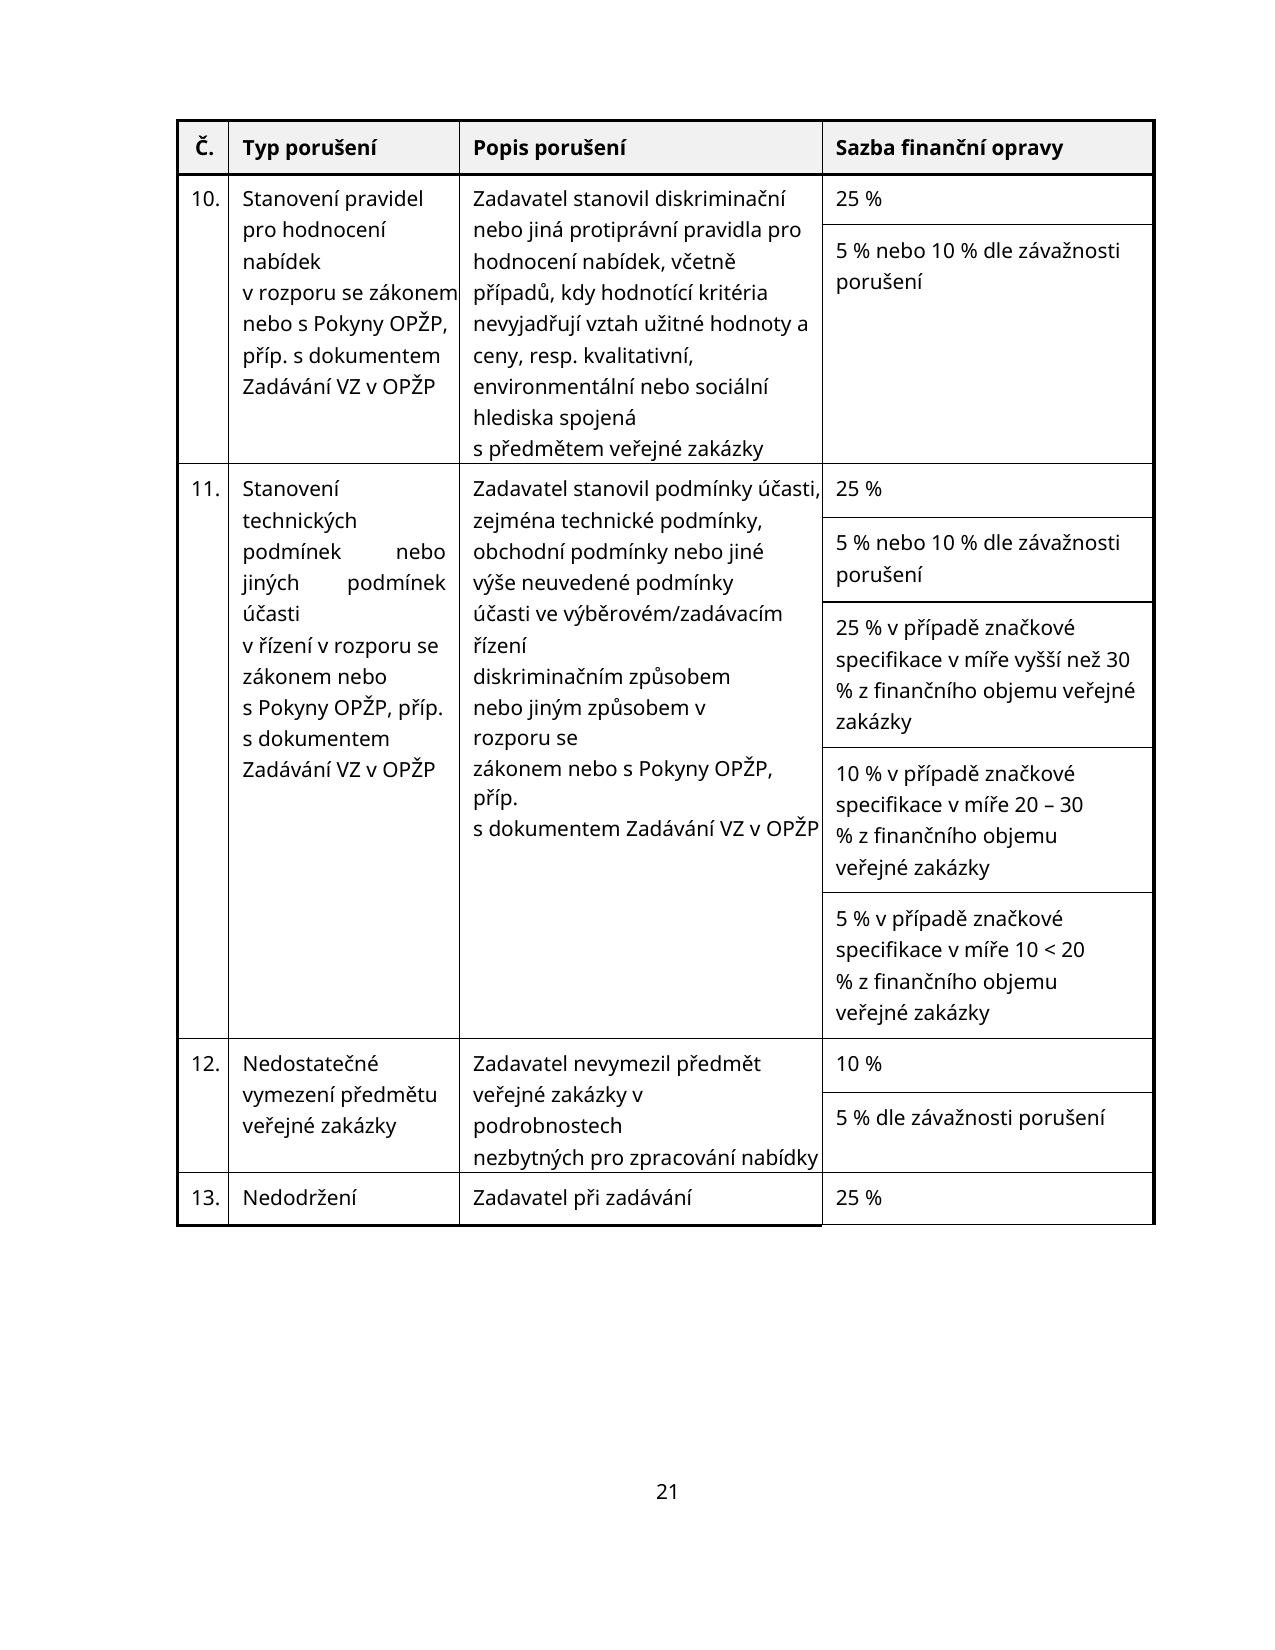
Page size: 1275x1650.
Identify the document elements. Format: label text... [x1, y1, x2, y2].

table_cell 13. [179, 1173, 228, 1224]
table_header Popis porušení [460, 122, 822, 173]
table_cell 5 % v případě značkové specifikace v míře 10 < 20 % z finančního objemu veřejné zakázky [823, 893, 1152, 1038]
table_cell 25 % [823, 176, 1152, 224]
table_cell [229, 1173, 459, 1224]
table_header Sazba finanční opravy [823, 122, 1152, 173]
table_cell 25 % [823, 464, 1152, 517]
table_cell Zadavatel nevymezil předmět veřejné zakázky v podrobnostech nezbytných pro zpracování nabídky [460, 1039, 822, 1171]
table_cell 10 % [823, 1039, 1152, 1092]
table_header Č. [179, 122, 228, 173]
table_cell 5 % dle závažnosti porušení [823, 1093, 1152, 1171]
table_cell 12. [179, 1039, 228, 1171]
table_cell Zadavatel stanovil podmínky účasti, zejména technické podmínky, obchodní podmínky nebo jiné výše neuvedené podmínky účasti ve výběrovém/zadávacím řízení diskriminačním způsobem nebo jiným způsobem v rozporu se zákonem nebo s Pokyny OPŽP, příp. s dokumentem Zadávání VZ v OPŽP [460, 464, 822, 1038]
table_cell 5 % nebo 10 % dle závažnosti porušení [823, 518, 1152, 601]
table_cell Stanovení pravidel pro hodnocení nabídek v rozporu se zákonem nebo s Pokyny OPŽP, příp. s dokumentem Zadávání VZ v OPŽP [229, 176, 459, 463]
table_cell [460, 1173, 822, 1224]
table_cell Nedostatečné vymezení předmětu veřejné zakázky [229, 1039, 459, 1171]
table_cell 25 % [823, 1173, 1152, 1224]
table_header Typ porušení [229, 122, 459, 173]
table_cell Stanovení technických podmínek nebo jiných podmínek účasti v řízení v rozporu se zákonem nebo s Pokyny OPŽP, příp. s dokumentem Zadávání VZ v OPŽP [229, 464, 459, 1038]
table_cell 10. [179, 176, 228, 463]
table_cell 10 % v případě značkové specifikace v míře 20 – 30 % z finančního objemu veřejné zakázky [823, 748, 1152, 892]
table_cell 5 % nebo 10 % dle závažnosti porušení [823, 225, 1152, 463]
table_cell 11. [179, 464, 228, 1038]
table_cell 25 % v případě značkové specifikace v míře vyšší než 30 % z finančního objemu veřejné zakázky [823, 603, 1152, 747]
table_cell Zadavatel stanovil diskriminační nebo jiná protiprávní pravidla pro hodnocení nabídek, včetně případů, kdy hodnotící kritéria nevyjadřují vztah užitné hodnoty a ceny, resp. kvalitativní, environmentální nebo sociální hlediska spojená s předmětem veřejné zakázky [460, 176, 822, 463]
